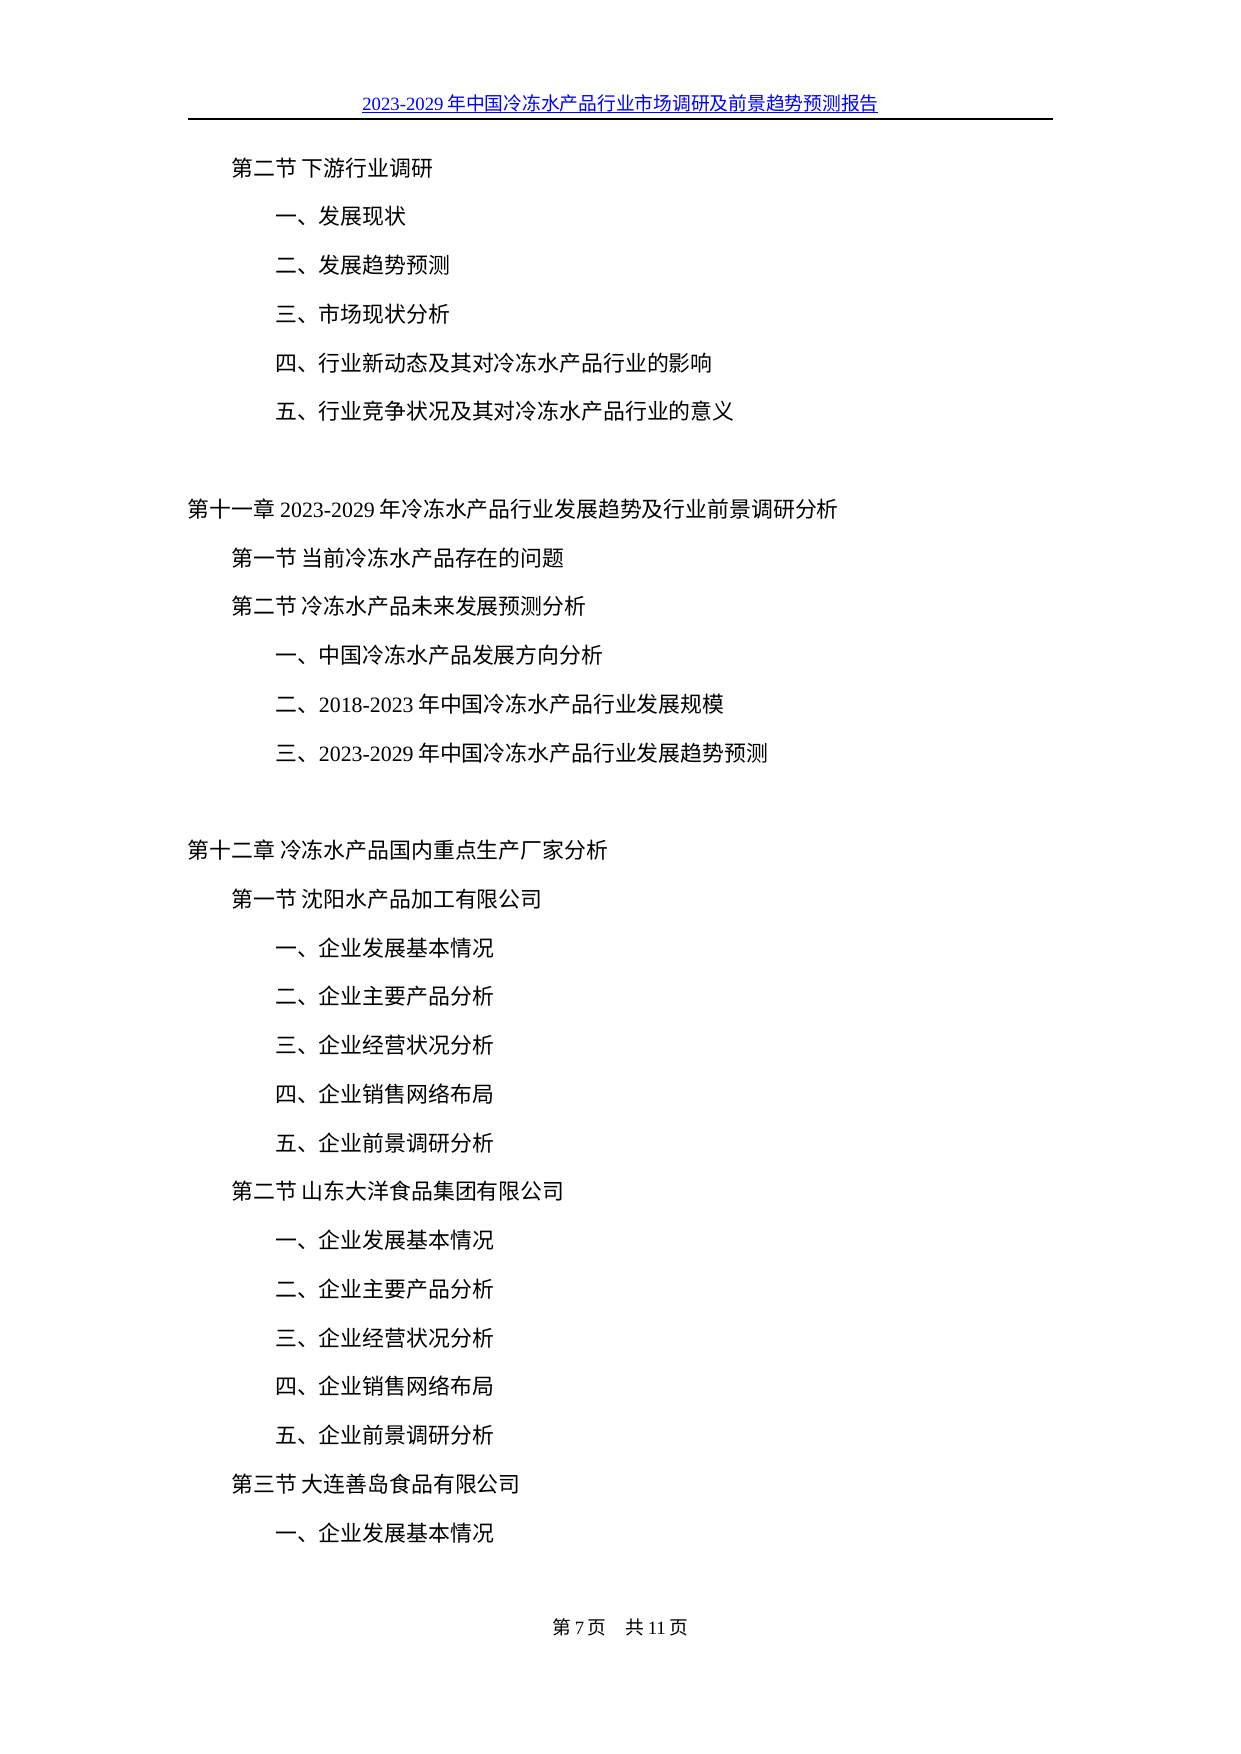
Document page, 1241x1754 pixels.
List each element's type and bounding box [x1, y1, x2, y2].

text [187, 150, 1053, 1548]
